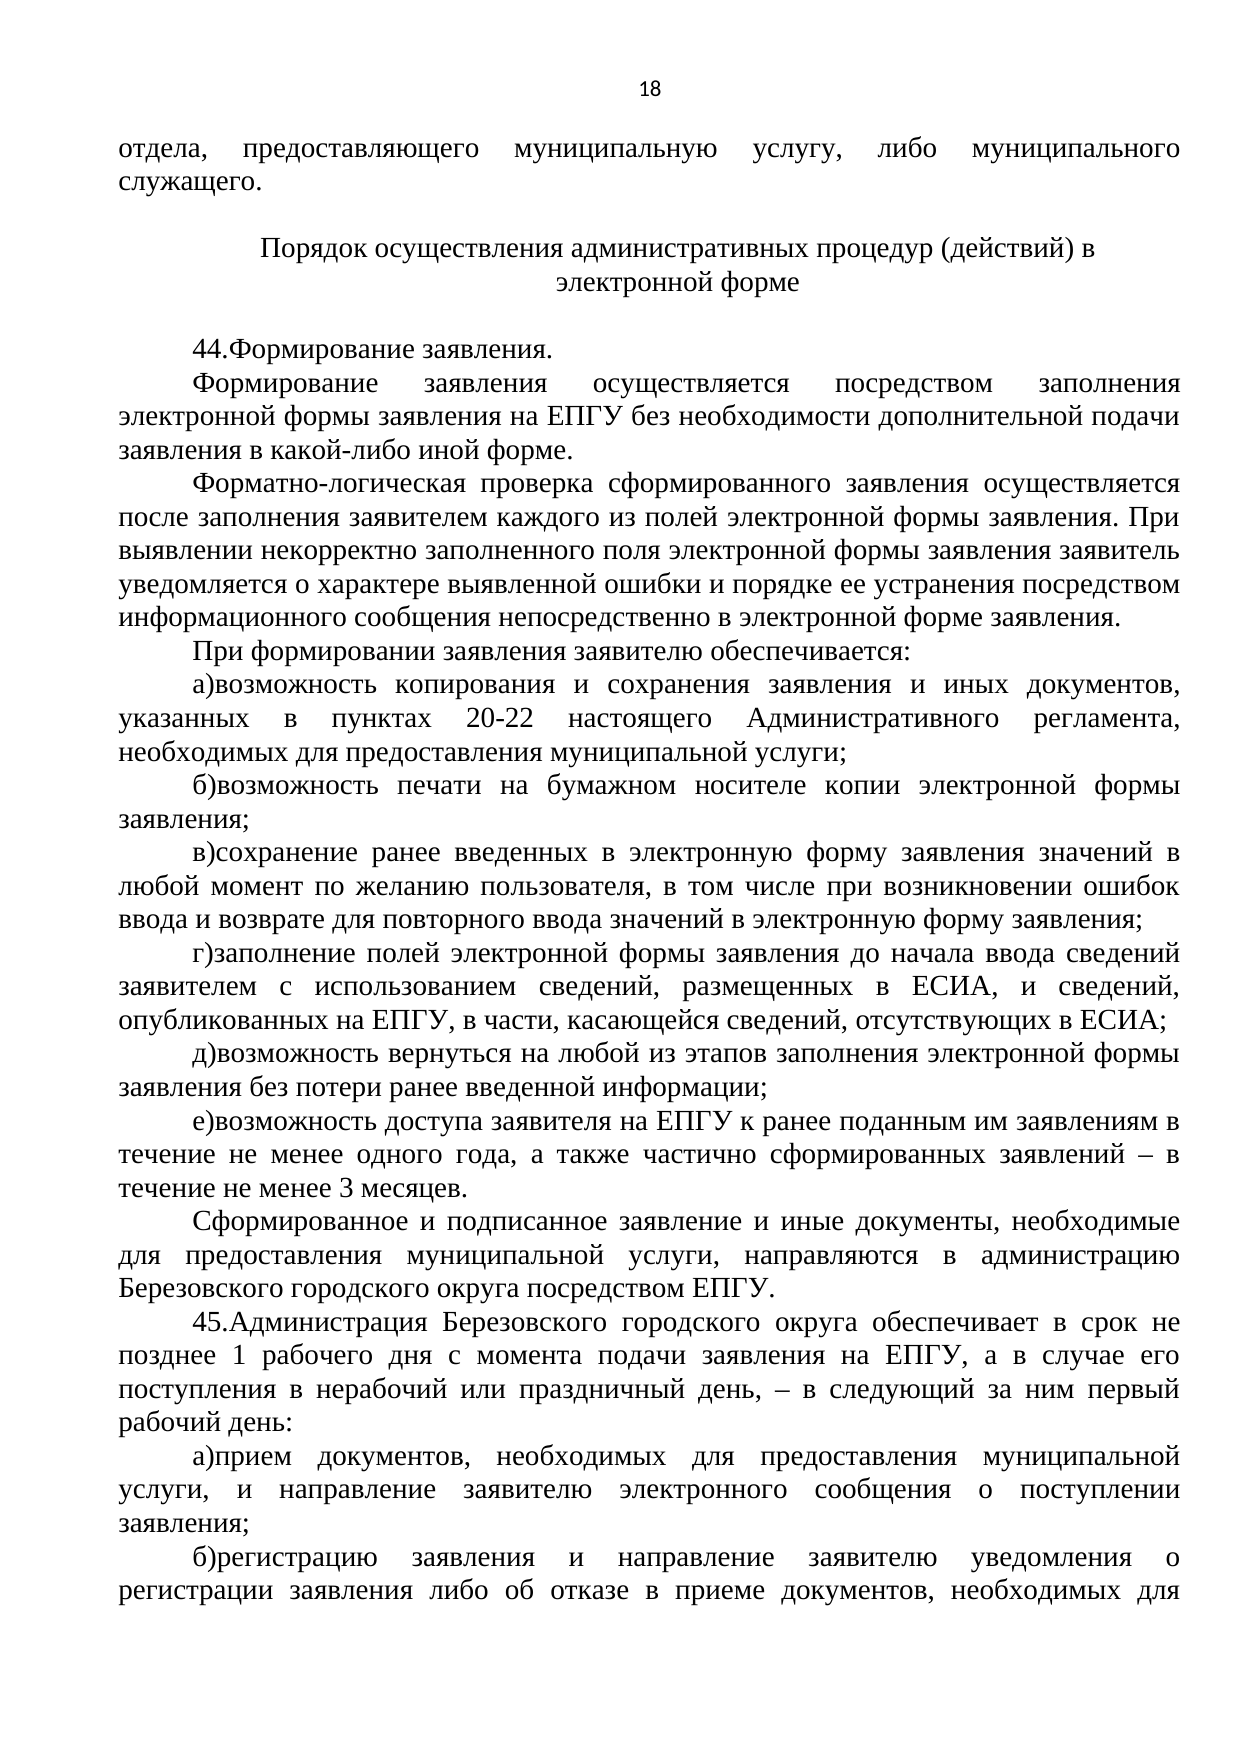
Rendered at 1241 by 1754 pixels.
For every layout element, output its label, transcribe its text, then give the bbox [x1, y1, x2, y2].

text Сформированное и подписанное заявление и иные документы, необходимые для предоставления муниципальной услуги, направляются в администрацию Березовского городского округа посредством ЕПГУ. [118, 1203, 1181, 1304]
text е)возможность доступа заявителя на ЕПГУ к ранее поданным им заявлениям в течение не менее одного года, а также частично сформированных заявлений – в течение не менее 3 месяцев. [118, 1103, 1181, 1203]
text в)сохранение ранее введенных в электронную форму заявления значений в любой момент по желанию пользователя, в том числе при возникновении ошибок ввода и возврате для повторного ввода значений в электронную форму заявления; [118, 834, 1181, 935]
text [118, 130, 1181, 197]
text При формировании заявления заявителю обеспечивается: [118, 633, 1181, 667]
text 45.Администрация Березовского городского округа обеспечивает в срок не позднее 1 рабочего дня с момента подачи заявления на ЕПГУ, а в случае его поступления в нерабочий или праздничный день, – в следующий за ним первый рабочий день: [118, 1304, 1181, 1438]
text Формирование заявления осуществляется посредством заполнения электронной формы заявления на ЕПГУ без необходимости дополнительной подачи заявления в какой-либо иной форме. [118, 365, 1181, 465]
text Форматно-логическая проверка сформированного заявления осуществляется после заполнения заявителем каждого из полей электронной формы заявления. При выявлении некорректно заполненного поля электронной формы заявления заявитель уведомляется о характере выявленной ошибки и порядке ее устранения посредством информационного сообщения непосредственно в электронной форме заявления. [118, 465, 1181, 633]
text 44.Формирование заявления. [118, 331, 1181, 365]
text а)прием документов, необходимых для предоставления муниципальной услуги, и направление заявителю электронного сообщения о поступлении заявления; [118, 1438, 1181, 1539]
text б)возможность печати на бумажном носителе копии электронной формы заявления; [118, 767, 1181, 834]
text электронной форме [118, 264, 1181, 298]
text Порядок осуществления административных процедур (действий) в [118, 231, 1181, 264]
text а)возможность копирования и сохранения заявления и иных документов, указанных в пунктах 20-22 настоящего Административного регламента, необходимых для предоставления муниципальной услуги; [118, 667, 1181, 767]
text д)возможность вернуться на любой из этапов заполнения электронной формы заявления без потери ранее введенной информации; [118, 1036, 1181, 1103]
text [118, 1539, 1181, 1606]
text г)заполнение полей электронной формы заявления до начала ввода сведений заявителем с использованием сведений, размещенных в ЕСИА, и сведений, опубликованных на ЕПГУ, в части, касающейся сведений, отсутствующих в ЕСИА; [118, 935, 1181, 1036]
